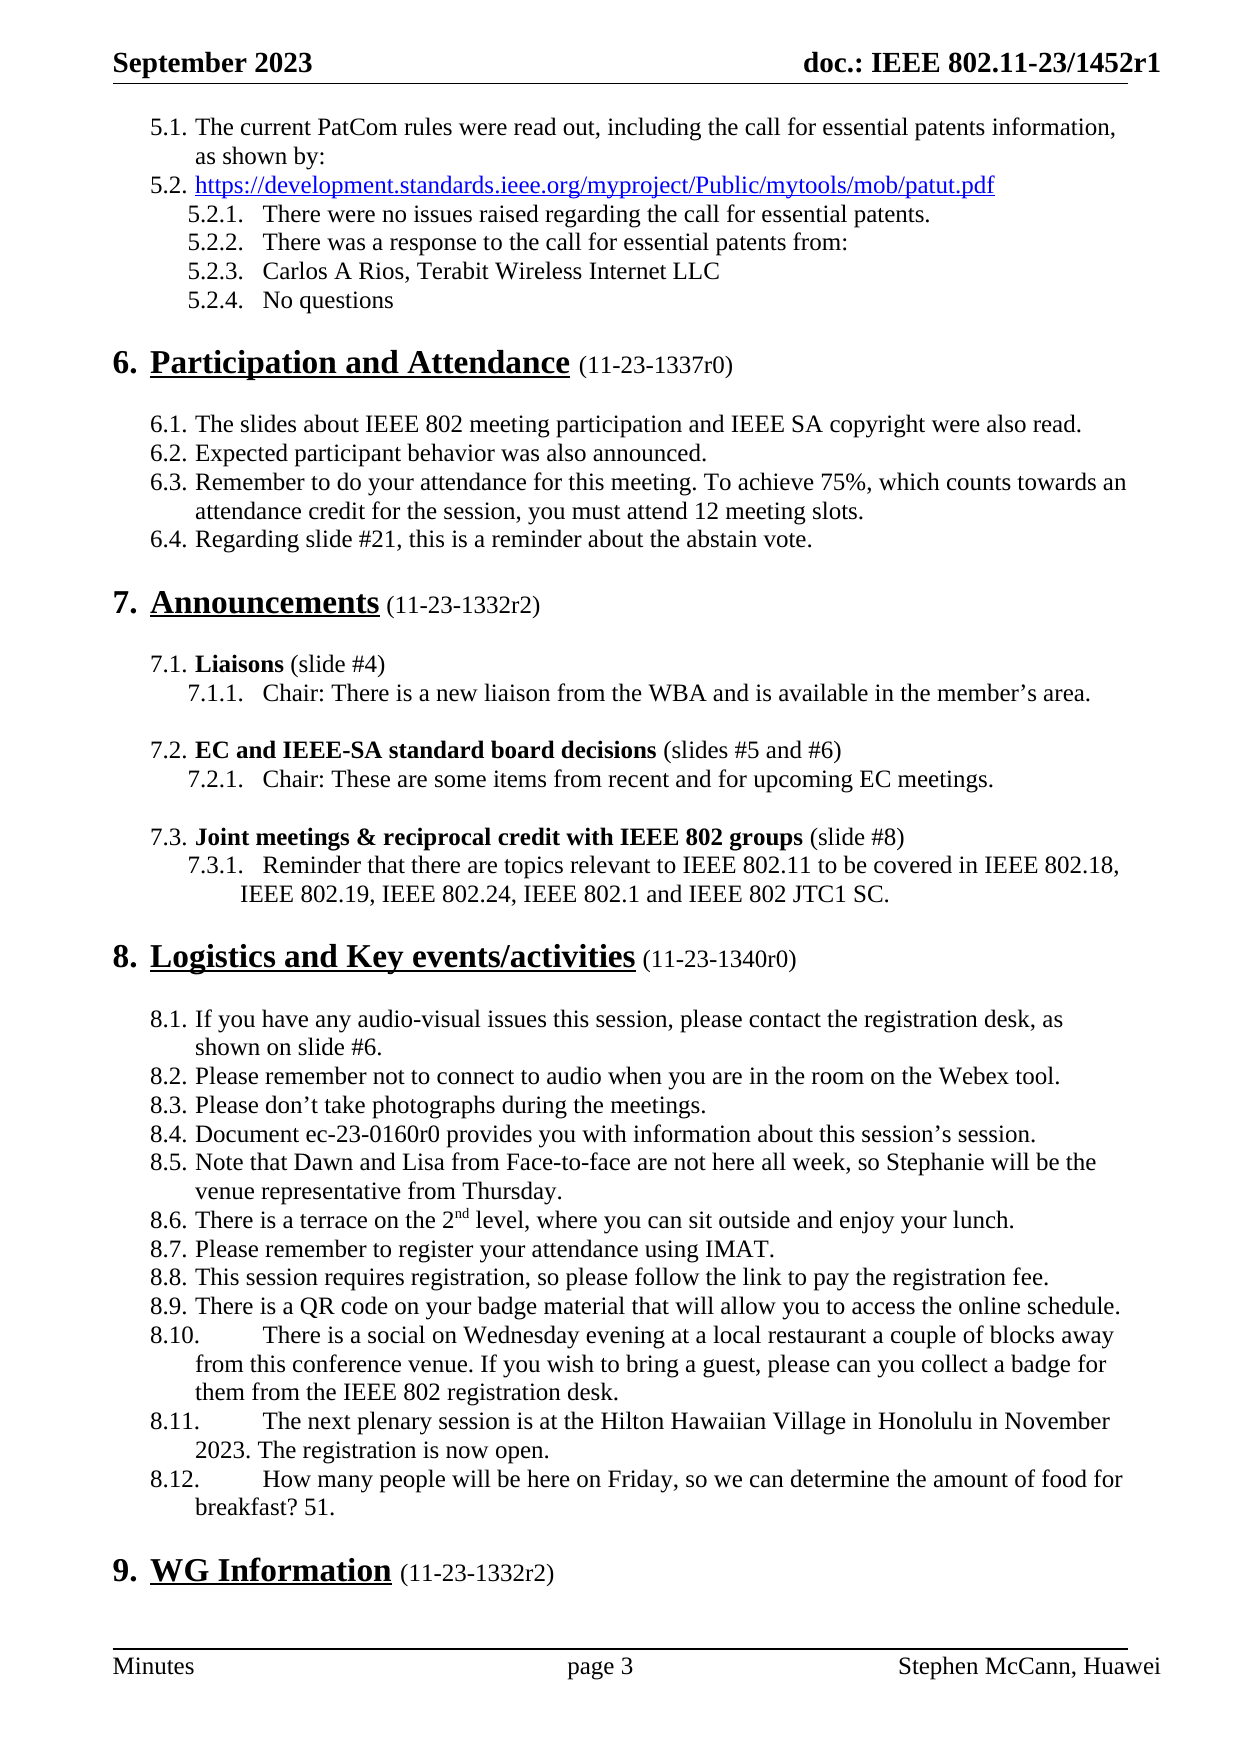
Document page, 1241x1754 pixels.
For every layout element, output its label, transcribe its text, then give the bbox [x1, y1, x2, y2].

list EC and IEEE-SA standard board decisions (slides #5 and #6) [150, 735, 1128, 764]
list Please remember not to connect to audio when you are in the room on the Webex tool. [150, 1061, 1128, 1090]
list Chair: These are some items from recent and for upcoming EC meetings. [187, 764, 1128, 793]
list The current PatCom rules were read out, including the call for essential patents information, as shown by: [150, 112, 1128, 170]
list Expected participant behavior was also announced. [150, 438, 1128, 467]
list Announcements (11-23-1332r2) [112, 582, 1128, 620]
list WG Information (11-23-1332r2) [112, 1550, 1128, 1588]
list There is a terrace on the 2nd level, where you can sit outside and enjoy your lunch. [150, 1205, 1128, 1234]
list Please remember to register your attendance using IMAT. [150, 1234, 1128, 1262]
list Remember to do your attendance for this meeting. To achieve 75%, which counts towards an attendance credit for the session, you must attend 12 meeting slots. [150, 467, 1128, 524]
list There was a response to the call for essential patents from: [187, 227, 1128, 256]
list Carlos A Rios, Terabit Wireless Internet LLC [187, 256, 1128, 285]
list Document ec-23-0160r0 provides you with information about this session’s session. [150, 1119, 1128, 1147]
list No questions [187, 285, 1128, 314]
list Chair: There is a new liaison from the WBA and is available in the member’s area. [187, 678, 1128, 707]
list There is a social on Wednesday evening at a local restaurant a couple of blocks away from this conference venue. If you wish to bring a guest, please can you collect a badge for them from the IEEE 802 registration desk. [150, 1320, 1128, 1406]
list Participation and Attendance (11-23-1337r0) [112, 342, 1128, 381]
list How many people will be here on Friday, so we can determine the amount of food for breakfast? 51. [150, 1464, 1128, 1521]
list Please don’t take photographs during the meetings. [150, 1090, 1128, 1119]
list This session requires registration, so please follow the link to pay the registration fee. [150, 1262, 1128, 1291]
list There is a QR code on your badge material that will allow you to access the online schedule. [150, 1291, 1128, 1320]
list If you have any audio-visual issues this session, please contact the registration desk, as shown on slide #6. [150, 1004, 1128, 1061]
list The slides about IEEE 802 meeting participation and IEEE SA copyright were also read. [150, 409, 1128, 438]
list Joint meetings & reciprocal credit with IEEE 802 groups (slide #8) [150, 822, 1128, 850]
list https://development.standards.ieee.org/myproject/Public/mytools/mob/patut.pdf [150, 170, 1128, 199]
list The next plenary session is at the Hilton Hawaiian Village in Honolulu in November 2023. The registration is now open. [150, 1406, 1128, 1464]
list Logistics and Key events/activities (11-23-1340r0) [112, 937, 1128, 975]
list Regarding slide #21, this is a reminder about the abstain vote. [150, 524, 1128, 553]
list Liaisons (slide #4) [150, 649, 1128, 678]
list Reminder that there are topics relevant to IEEE 802.11 to be covered in IEEE 802.18, IEEE 802.19, IEEE 802.24, IEEE 802.1 and IEEE 802 JTC1 SC. [187, 850, 1128, 908]
list Note that Dawn and Lisa from Face-to-face are not here all week, so Stephanie will be the venue representative from Thursday. [150, 1147, 1128, 1205]
list There were no issues raised regarding the call for essential patents. [187, 199, 1128, 227]
